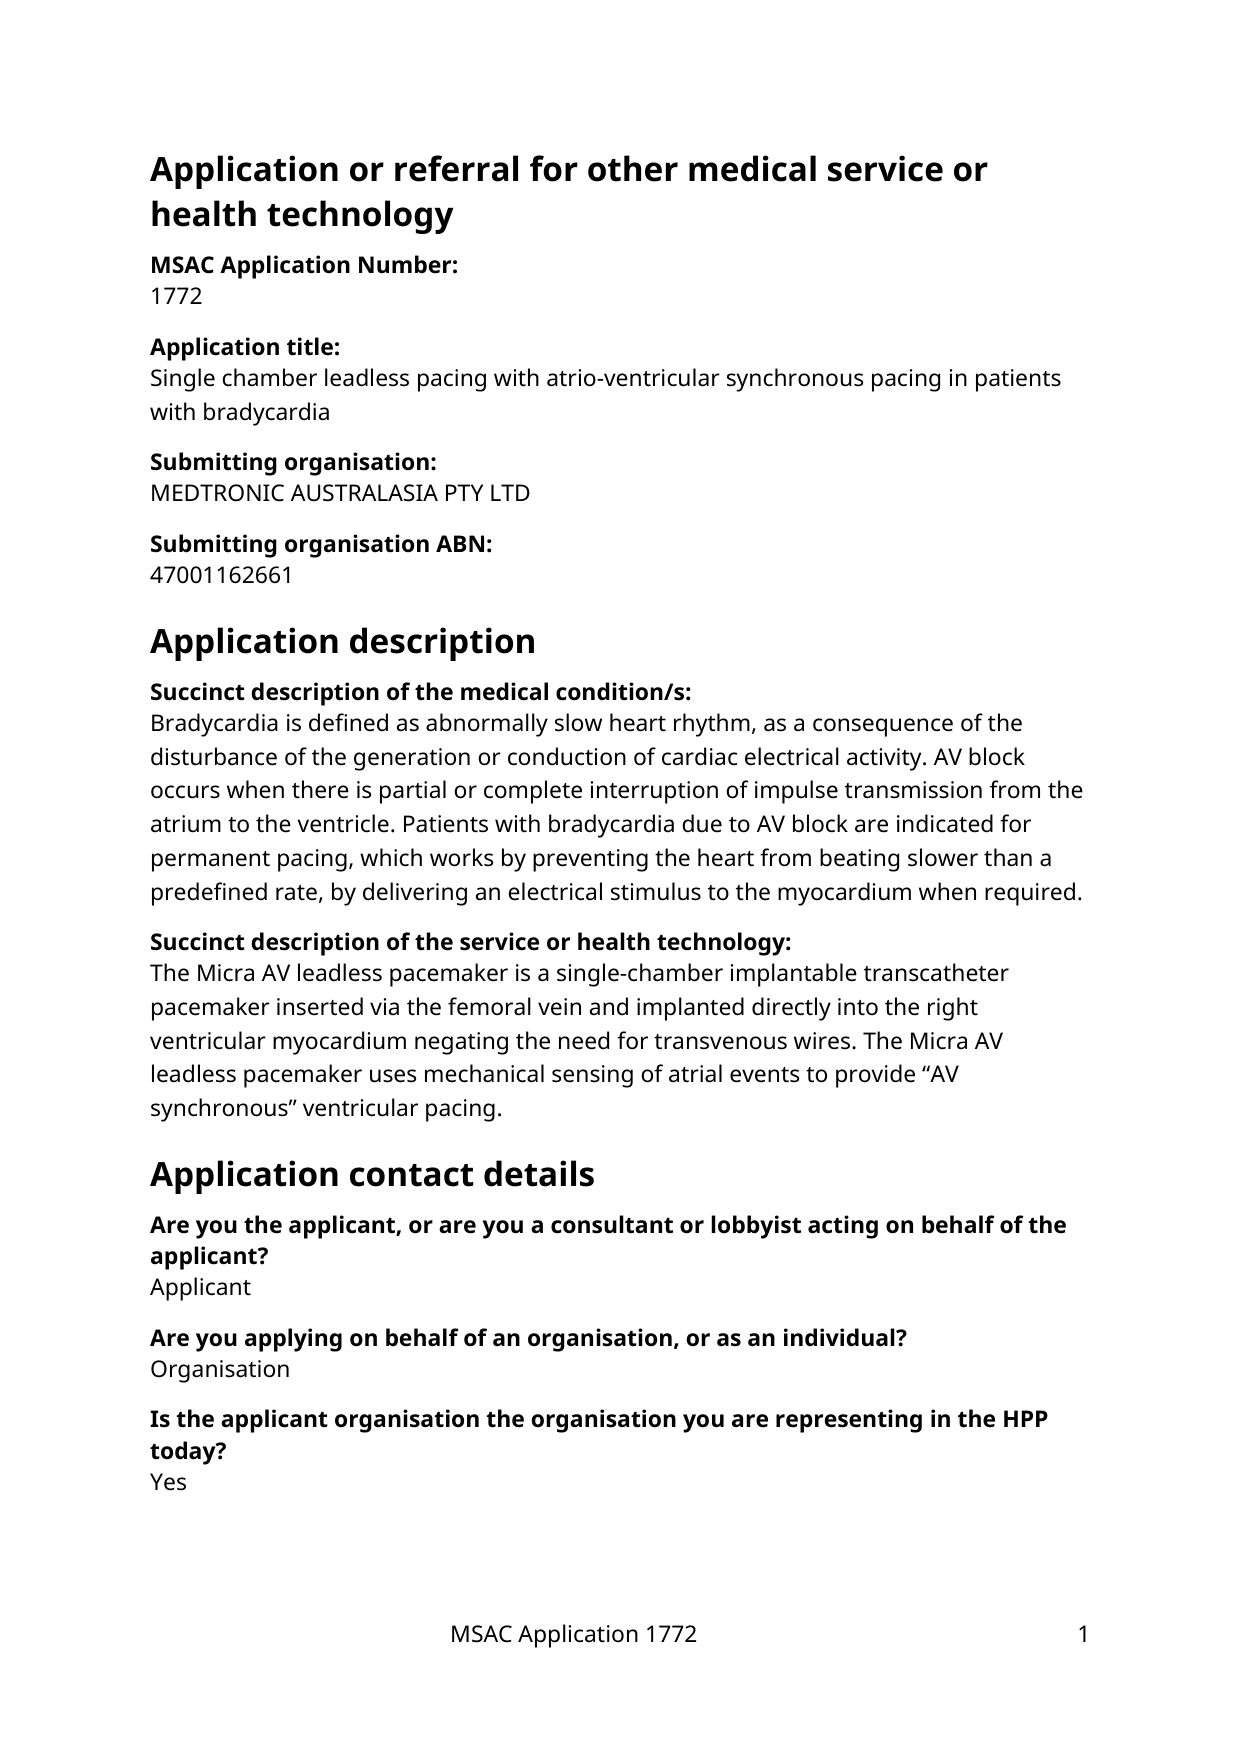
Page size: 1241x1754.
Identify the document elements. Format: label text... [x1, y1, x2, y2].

subtitle MSAC Application Number: [150, 249, 1090, 280]
text Bradycardia is defined as abnormally slow heart rhythm, as a consequence of the disturbance of the generation or conduction of cardiac electrical activity. AV block occurs when there is partial or complete interruption of impulse transmission from the atrium to the ventricle. Patients with bradycardia due to AV block are indicated for permanent pacing, which works by preventing the heart from beating slower than a predefined rate, by delivering an electrical stimulus to the myocardium when required. [150, 707, 1090, 907]
text 1772 [150, 280, 1090, 311]
subtitle Application title: [150, 330, 1090, 362]
text Single chamber leadless pacing with atrio-ventricular synchronous pacing in patients with bradycardia [150, 362, 1090, 427]
subtitle Are you the applicant, or are you a consultant or lobbyist acting on behalf of the applicant? [150, 1209, 1090, 1271]
subtitle Is the applicant organisation the organisation you are representing in the HPP today? [150, 1403, 1090, 1466]
text Organisation [150, 1353, 1090, 1384]
text Yes [150, 1466, 1090, 1497]
subtitle Application description [150, 617, 1090, 663]
subtitle Application contact details [150, 1151, 1090, 1196]
text 47001162661 [150, 559, 1090, 590]
subtitle Succinct description of the service or health technology: [150, 926, 1090, 957]
text MEDTRONIC AUSTRALASIA PTY LTD [150, 477, 1090, 508]
subtitle Application or referral for other medical service or health technology [150, 145, 1090, 236]
subtitle Submitting organisation ABN: [150, 527, 1090, 559]
subtitle Submitting organisation: [150, 446, 1090, 477]
text Applicant [150, 1271, 1090, 1302]
subtitle Are you applying on behalf of an organisation, or as an individual? [150, 1322, 1090, 1353]
text The Micra AV leadless pacemaker is a single-chamber implantable transcatheter pacemaker inserted via the femoral vein and implanted directly into the right ventricular myocardium negating the need for transvenous wires. The Micra AV leadless pacemaker uses mechanical sensing of atrial events to provide “AV synchronous” ventricular pacing. [150, 957, 1090, 1123]
subtitle Succinct description of the medical condition/s: [150, 675, 1090, 707]
